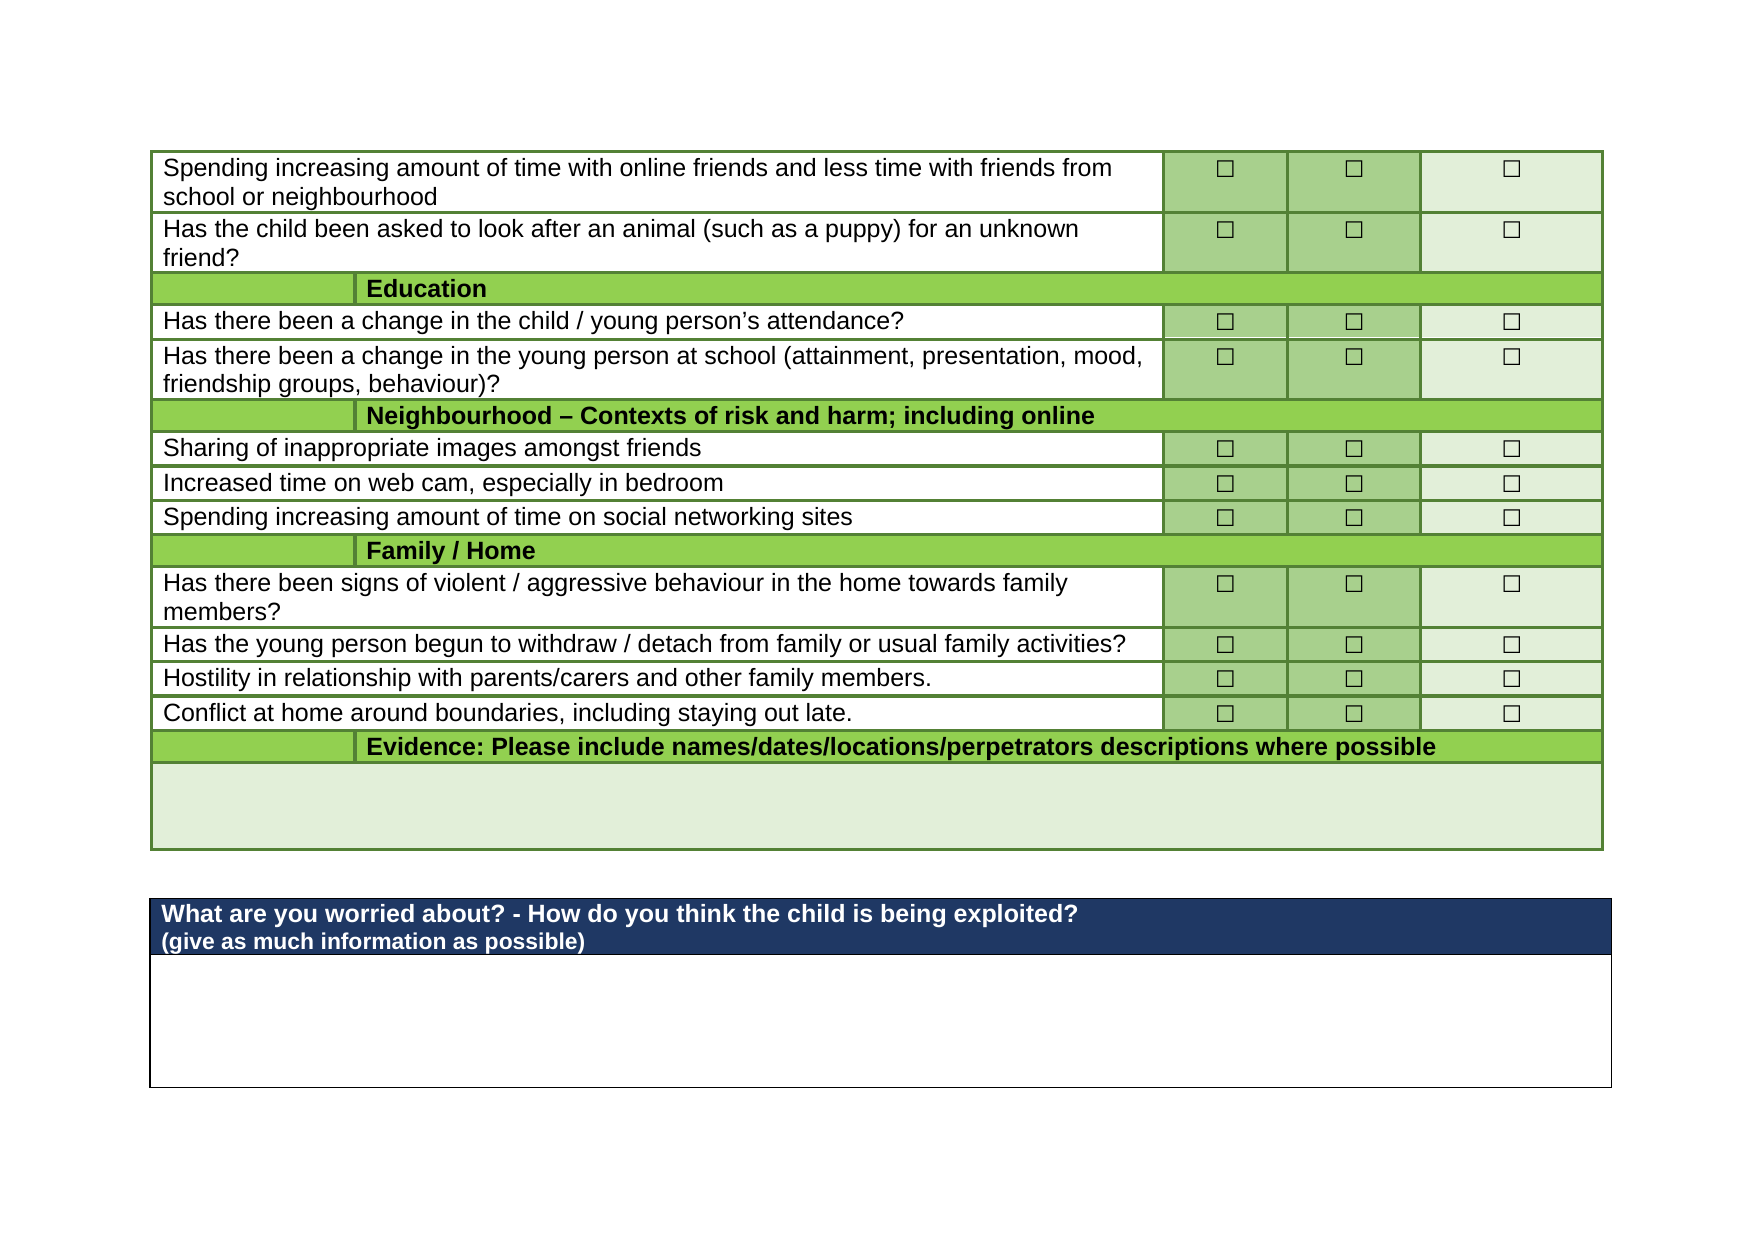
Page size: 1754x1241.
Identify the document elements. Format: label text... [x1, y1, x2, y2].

table_cell Neighbourhood – Contexts of risk and harm; including online [357, 401, 1601, 430]
table_cell [153, 732, 353, 761]
table_cell Conflict at home around boundaries, including staying out late. [153, 698, 1162, 729]
table_cell Family / Home [357, 536, 1601, 565]
table_cell Sharing of inappropriate images amongst friends [153, 433, 1162, 464]
table_cell Spending increasing amount of time with online friends and less time with friends from school or neighbourhood [153, 153, 1162, 211]
table_cell [153, 536, 353, 565]
table_cell Evidence: Please include names/dates/locations/perpetrators descriptions where possible [357, 732, 1601, 761]
table_cell [153, 274, 353, 303]
table_cell Spending increasing amount of time on social networking sites [153, 502, 1162, 533]
table_cell Has the child been asked to look after an animal (such as a puppy) for an unknown friend? [153, 214, 1162, 271]
table_cell Hostility in relationship with parents/carers and other family members. [153, 663, 1162, 694]
table_cell Education [357, 274, 1601, 303]
table_cell Increased time on web cam, especially in bedroom [153, 468, 1162, 499]
table_cell [153, 764, 1601, 848]
table_header What are you worried about? - How do you think the child is being exploited? (give as much information as possible) [151, 899, 1611, 954]
table_cell Has there been a change in the child / young person’s attendance? [153, 306, 1162, 337]
table_cell Has there been a change in the young person at school (attainment, presentation, mood, friendship groups, behaviour)? [153, 341, 1162, 398]
table_cell Has there been signs of violent / aggressive behaviour in the home towards family members? [153, 568, 1162, 626]
table_cell [153, 401, 353, 430]
table_cell Has the young person begun to withdraw / detach from family or usual family activities? [153, 629, 1162, 660]
